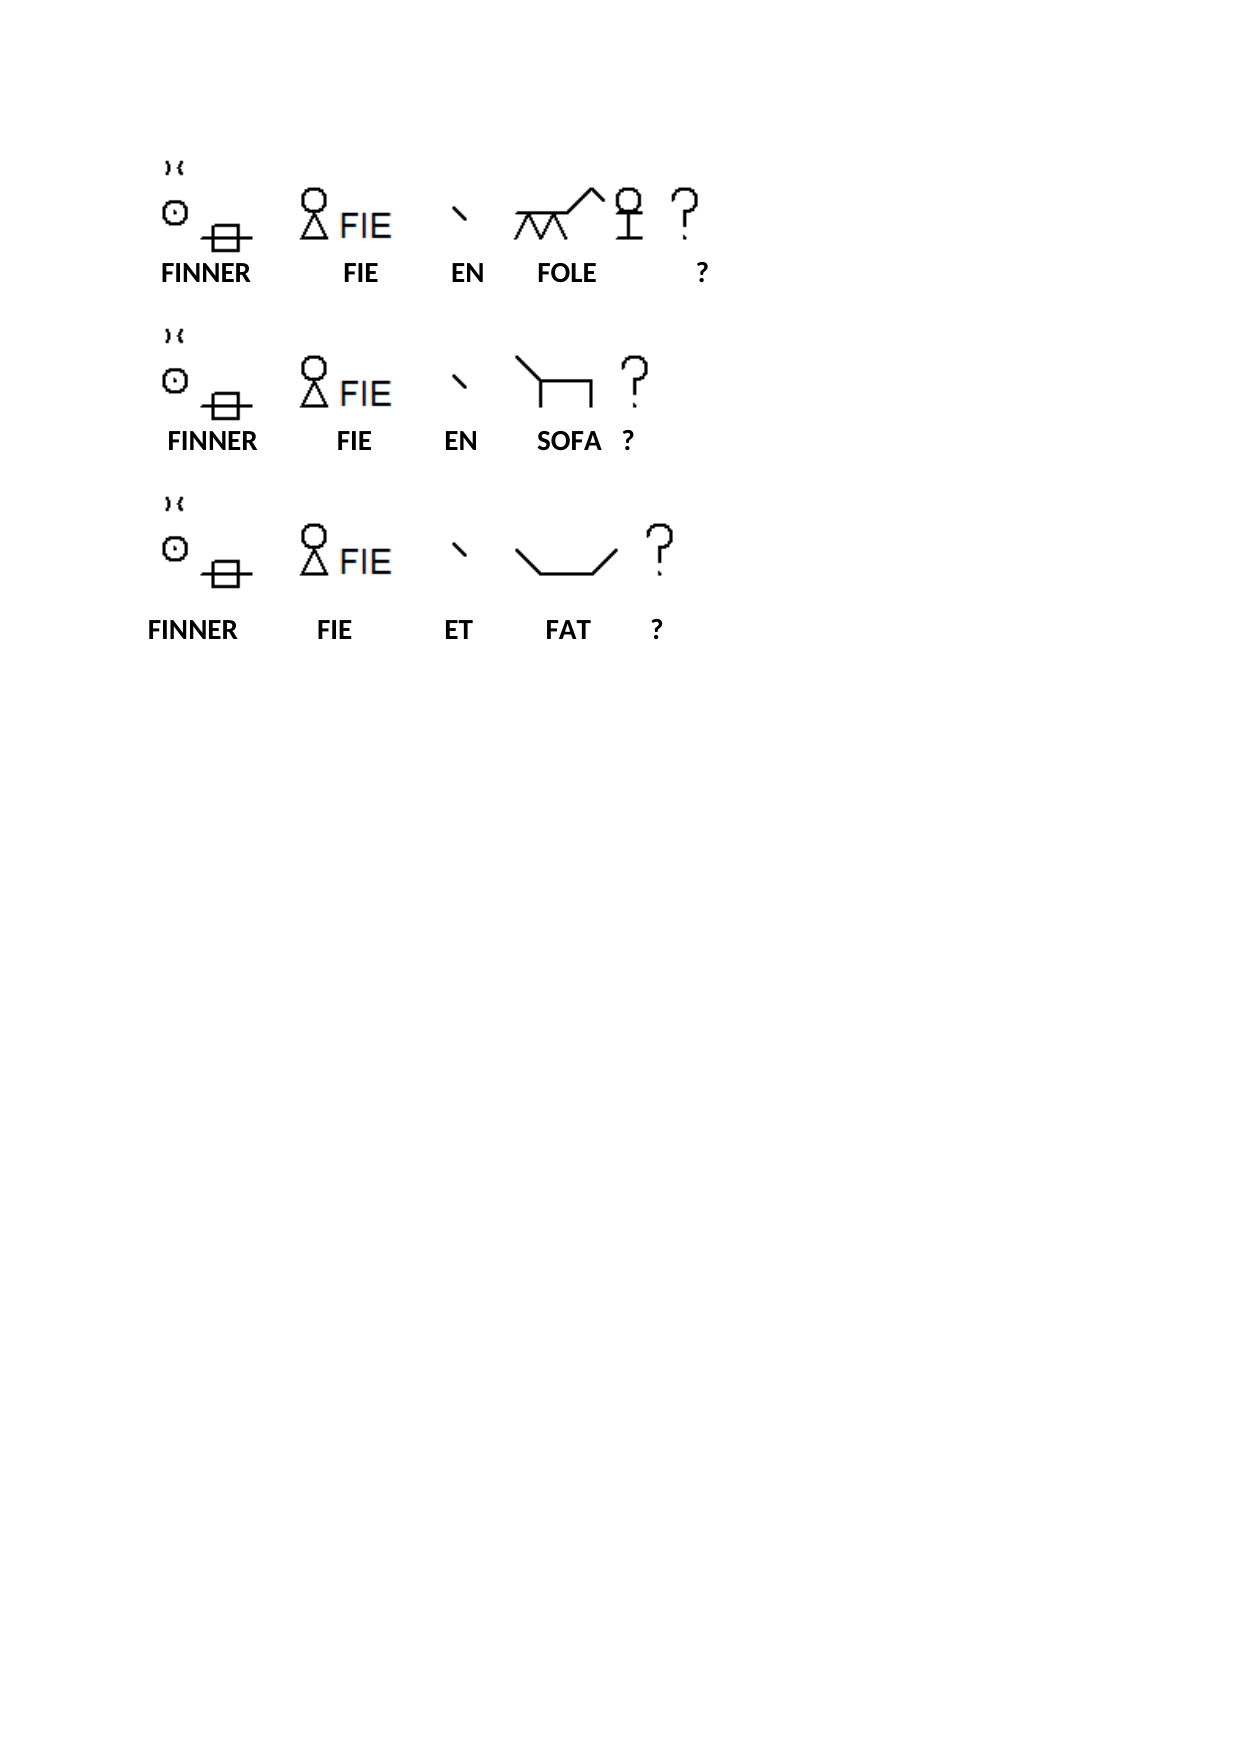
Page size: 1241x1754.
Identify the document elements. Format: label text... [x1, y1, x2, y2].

picture [437, 147, 481, 254]
picture [500, 483, 689, 590]
picture [437, 315, 481, 422]
text FINNER FIE EN SOFA ? [148, 422, 1152, 457]
picture [437, 483, 481, 590]
picture [147, 147, 267, 254]
picture [286, 483, 418, 590]
text FINNER FIE ET FAT ? [148, 611, 1152, 646]
text FINNER FIE EN FOLE ? [148, 254, 1152, 289]
picture [500, 315, 664, 422]
picture [147, 315, 267, 422]
picture [286, 315, 418, 422]
picture [286, 147, 418, 254]
picture [500, 147, 714, 254]
picture [147, 483, 267, 590]
